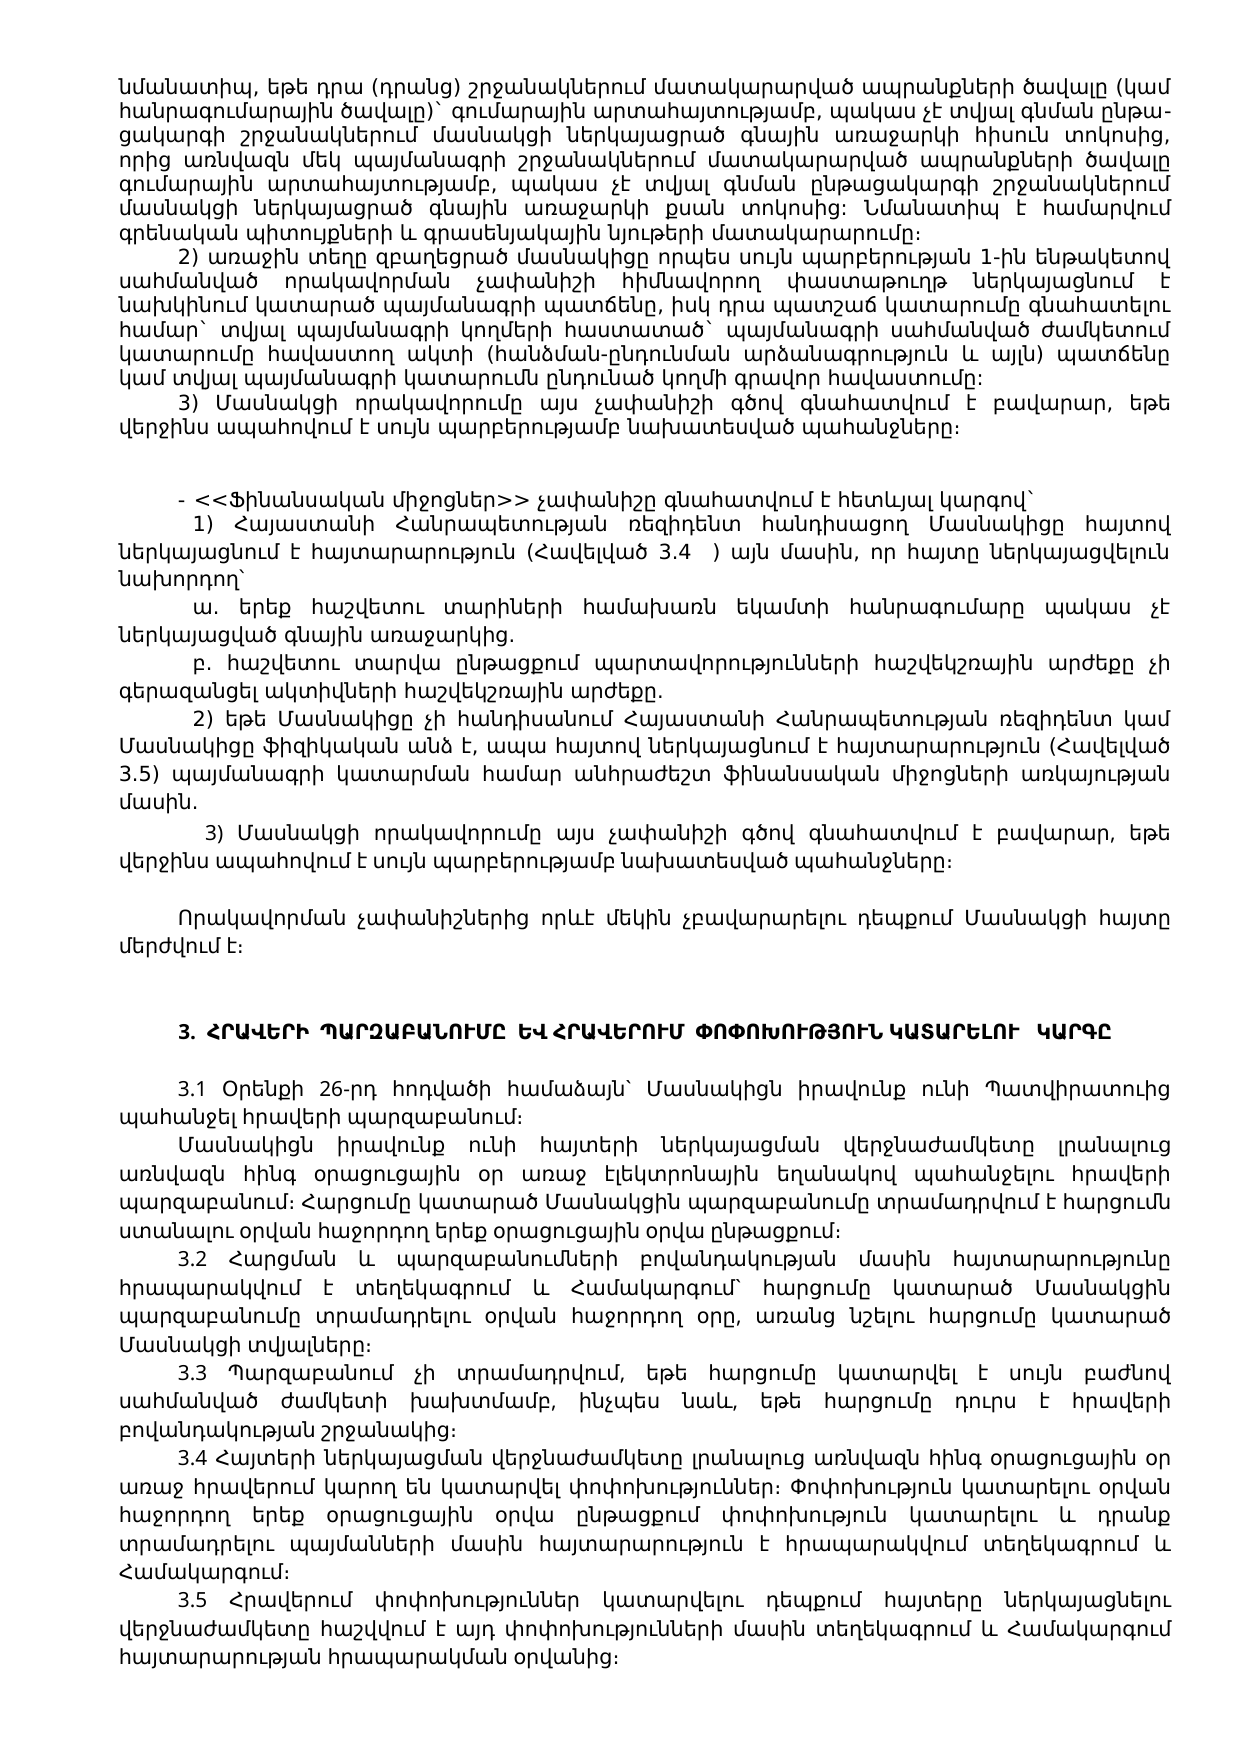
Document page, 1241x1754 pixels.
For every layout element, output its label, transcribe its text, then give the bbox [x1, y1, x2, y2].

text 3.1 Օրենքի 26-րդ հոդվածի համաձայն` Մասնակիցն իրավունք ունի Պատվիրատուից պահանջել հրավերի պարզաբանում։ [118, 1074, 1171, 1131]
text բ. հաշվետու տարվա ընթացքում պարտավորությունների հաշվեկշռային արժեքը չի գերազանցել ակտիվների հաշվեկշռային արժեքը. [118, 651, 1171, 703]
text 3. ՀՐԱՎԵՐԻ ՊԱՐԶԱԲԱՆՈՒՄԸ ԵՎ ՀՐԱՎԵՐՈՒՄ ՓՈՓՈԽՈՒԹՅՈՒՆ ԿԱՏԱՐԵԼՈՒ ԿԱՐԳԸ [118, 1017, 1171, 1045]
text 3.5 Հրավերում փոփոխություններ կատարվելու դեպքում հայտերը ներկայացնելու վերջնաժամկետը հաշվվում է այդ փոփոխությունների մասին տեղեկագրում և Համակարգում հայտարարության հրապարակման օրվանից։ [118, 1586, 1171, 1671]
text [118, 75, 1171, 245]
text 3) Մասնակցի որակավորումը այս չափանիշի գծով գնահատվում է բավարար, եթե վերջինս ապահովում է սույն պարբերությամբ նախատեսված պահանջները։ [118, 391, 1171, 439]
text - <<Ֆինանսական միջոցներ>> չափանիշը գնահատվում է հետևյալ կարգով` [118, 488, 1171, 512]
text 3.2 Հարցման և պարզաբանումների բովանդակության մասին հայտարարությունը հրապարակվում է տեղեկագրում և Համակարգում` հարցումը կատարած Մասնակցին պարզաբանումը տրամադրելու օրվան հաջորդող օրը, առանց նշելու հարցումը կատարած Մասնակցի տվյալները։ [118, 1244, 1171, 1358]
text ա. երեք հաշվետու տարիների համախառն եկամտի հանրագումարը պակաս չէ ներկայացված գնային առաջարկից. [118, 595, 1171, 647]
text Մասնակիցն իրավունք ունի հայտերի ներկայացման վերջնաժամկետը լրանալուց առնվազն հինգ օրացուցային օր առաջ էլեկտրոնային եղանակով պահանջելու հրավերի պարզաբանում։ Հարցումը կատարած Մասնակցին պարզաբանումը տրամադրվում է հարցումն ստանալու օրվան հաջորդող երեք օրացուցային օրվա ընթացքում։ [118, 1131, 1171, 1244]
text 3.4 Հայտերի ներկայացման վերջնաժամկետը լրանալուց առնվազն հինգ օրացուցային օր առաջ հրավերում կարող են կատարվել փոփոխություններ։ Փոփոխություն կատարելու օրվան հաջորդող երեք օրացուցային օրվա ընթացքում փոփոխություն կատարելու և դրանք տրամադրելու պայմանների մասին հայտարարություն է հրապարակվում տեղեկագրում և Համակարգում։ [118, 1443, 1171, 1586]
text 1) Հայաստանի Հանրապետության ռեզիդենտ հանդիսացող Մասնակիցը հայտով ներկայացնում է հայտարարություն (Հավելված 3.4 ) այն մասին, որ հայտը ներկայացվելուն նախորդող՝ [118, 512, 1171, 592]
text 3) Մասնակցի որակավորումը այս չափանիշի գծով գնահատվում է բավարար, եթե վերջինս ապահովում է սույն պարբերությամբ նախատեսված պահանջները։ [118, 818, 1171, 875]
text 2) առաջին տեղը զբաղեցրած մասնակիցը որպես սույն պարբերության 1-ին ենթակետով սահմանված որակավորման չափանիշի հիմնավորող փաստաթուղթ ներկայացնում է նախկինում կատարած պայմանագրի պատճենը, իսկ դրա պատշաճ կատարումը գնահատելու համար` տվյալ պայմանագրի կողմերի հաստատած` պայմանագրի սահմանված ժամկետում կատարումը հավաստող ակտի (հանձման-ընդունման արձանագրություն և այլն) պատճենը կամ տվյալ պայմանագրի կատարումն ընդունած կողմի գրավոր հավաստումը: [118, 245, 1171, 391]
text Որակավորման չափանիշներից որևէ մեկին չբավարարելու դեպքում Մասնակցի հայտը մերժվում է։ [118, 903, 1171, 960]
text 3.3 Պարզաբանում չի տրամադրվում, եթե հարցումը կատարվել է սույն բաժնով սահմանված ժամկետի խախտմամբ, ինչպես նաև, եթե հարցումը դուրս է հրավերի բովանդակության շրջանակից։ [118, 1358, 1171, 1443]
text 2) եթե Մասնակիցը չի հանդիսանում Հայաստանի Հանրապետության ռեզիդենտ կամ Մասնակիցը ֆիզիկական անձ է, ապա հայտով ներկայացնում է հայտարարություն (Հավելված 3.5) պայմանագրի կատարման համար անհրաժեշտ ֆինանսական միջոցների առկայության մասին. [118, 707, 1171, 814]
